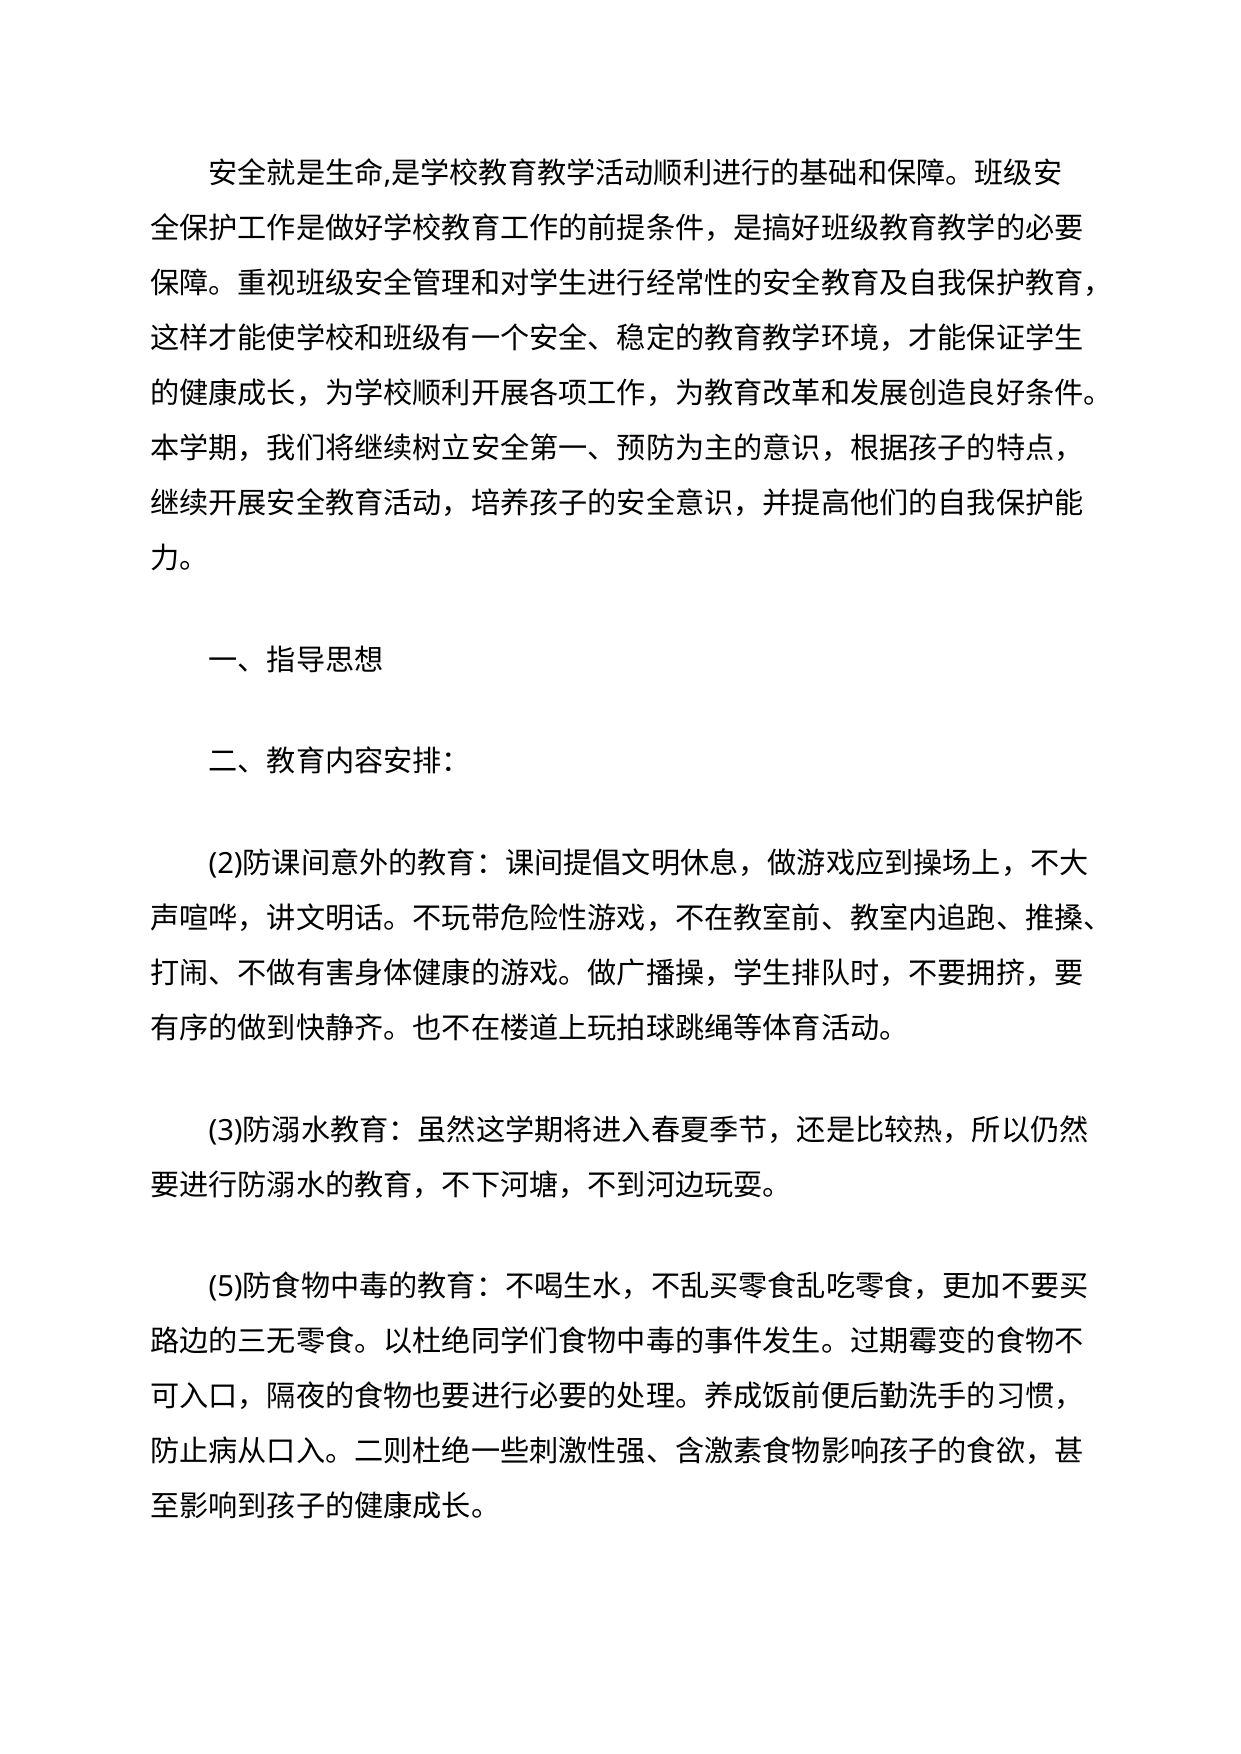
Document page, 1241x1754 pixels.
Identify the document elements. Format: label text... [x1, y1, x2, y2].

text 二、教育内容安排： [150, 738, 1090, 780]
text (5)防食物中毒的教育：不喝生水，不乱买零食乱吃零食，更加不要买路边的三无零食。以杜绝同学们食物中毒的事件发生。过期霉变的食物不可入口，隔夜的食物也要进行必要的处理。养成饭前便后勤洗手的习惯，防止病从口入。二则杜绝一些刺激性强、含激素食物影响孩子的食欲，甚至影响到孩子的健康成长。 [150, 1263, 1090, 1525]
text (2)防课间意外的教育：课间提倡文明休息，做游戏应到操场上，不大声喧哗，讲文明话。不玩带危险性游戏，不在教室前、教室内追跑、推搡、打闹、不做有害身体健康的游戏。做广播操，学生排队时，不要拥挤，要有序的做到快静齐。也不在楼道上玩拍球跳绳等体育活动。 [150, 840, 1090, 1047]
text 一、指导思想 [150, 636, 1090, 678]
text (3)防溺水教育：虽然这学期将进入春夏季节，还是比较热，所以仍然要进行防溺水的教育，不下河塘，不到河边玩耍。 [150, 1106, 1090, 1203]
text 安全就是生命,是学校教育教学活动顺利进行的基础和保障。班级安全保护工作是做好学校教育工作的前提条件，是搞好班级教育教学的必要保障。重视班级安全管理和对学生进行经常性的安全教育及自我保护教育，这样才能使学校和班级有一个安全、稳定的教育教学环境，才能保证学生的健康成长，为学校顺利开展各项工作，为教育改革和发展创造良好条件。本学期，我们将继续树立安全第一、预防为主的意识，根据孩子的特点，继续开展安全教育活动，培养孩子的安全意识，并提高他们的自我保护能力。 [150, 150, 1090, 577]
